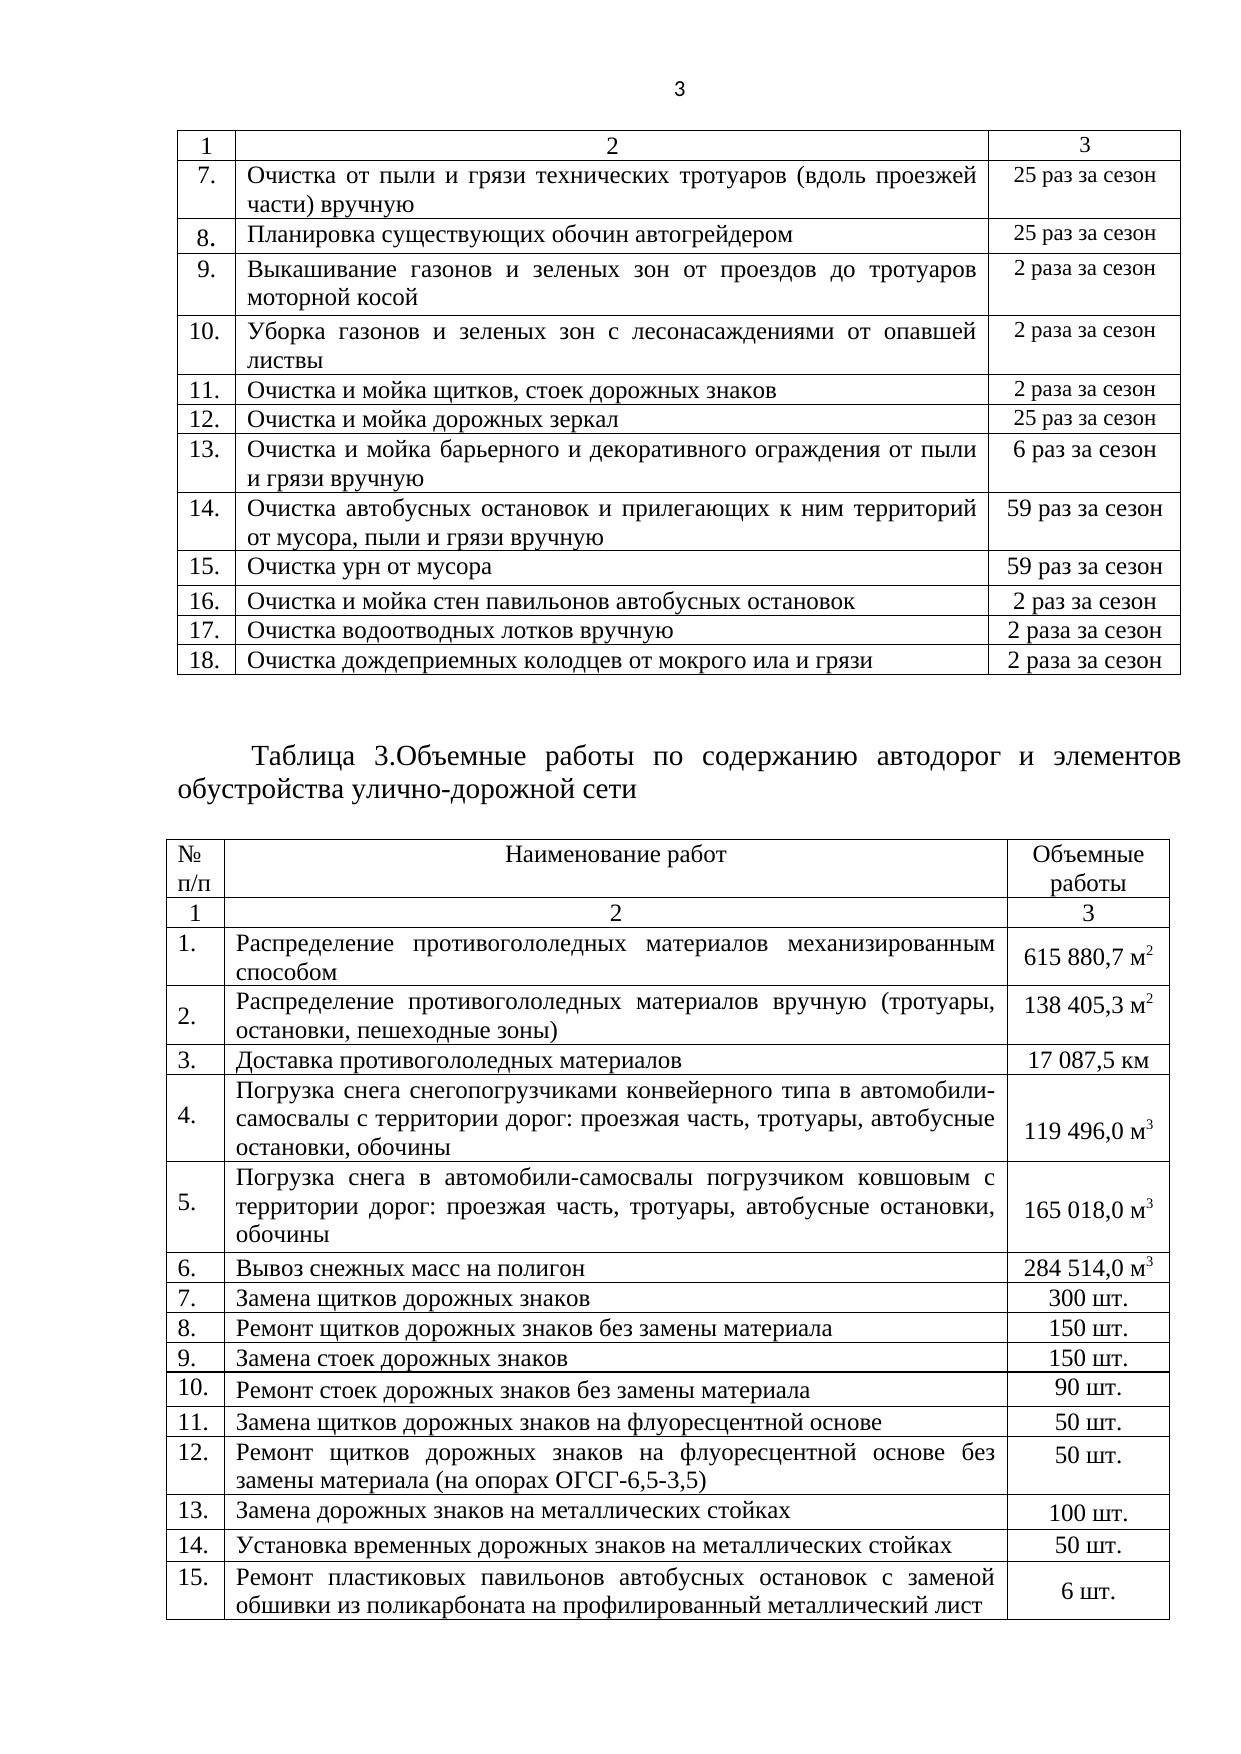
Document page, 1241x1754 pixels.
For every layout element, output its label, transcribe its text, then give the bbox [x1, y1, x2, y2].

table_cell 300 шт. [1008, 1283, 1169, 1312]
table_cell 59 раз за сезон [989, 551, 1180, 585]
table_cell Ремонт пластиковых павильонов автобусных остановок с заменой обшивки из поликарбоната на профилированный металлический лист [225, 1562, 1007, 1619]
table_cell 4. [167, 1075, 224, 1161]
table_cell 14. [167, 1530, 224, 1561]
table_cell 7. [178, 161, 235, 218]
table_cell 615 880,7 м2 [1008, 928, 1169, 985]
table_cell Замена стоек дорожных знаков [225, 1343, 1007, 1371]
table_cell 7. [167, 1283, 224, 1312]
table_cell 18. [178, 645, 235, 674]
table_cell 25 раз за сезон [989, 161, 1180, 218]
table_cell 2 раза за сезон [989, 254, 1180, 315]
table_cell 1 [178, 131, 235, 159]
table_cell Замена щитков дорожных знаков [225, 1283, 1007, 1312]
table_cell 50 шт. [1008, 1437, 1169, 1494]
table_cell 90 шт. [1008, 1373, 1169, 1406]
table_cell 119 496,0 м3 [1008, 1075, 1169, 1161]
table_cell 25 раз за сезон [989, 219, 1180, 253]
table_cell 2 раза за сезон [989, 375, 1180, 403]
table_cell 3. [167, 1045, 224, 1074]
table_cell Ремонт щитков дорожных знаков на флуоресцентной основе без замены материала (на опорах ОГСГ-6,5-3,5) [225, 1437, 1007, 1494]
table_cell 100 шт. [1008, 1495, 1169, 1529]
table_cell Замена дорожных знаков на металлических стойках [225, 1495, 1007, 1529]
table_cell 6. [167, 1253, 224, 1282]
table_cell Очистка автобусных остановок и прилегающих к ним территорий от мусора, пыли и грязи вручную [236, 493, 988, 550]
table_cell 2 раза за сезон [989, 616, 1180, 644]
table_cell 165 018,0 м3 [1008, 1162, 1169, 1252]
table_cell 3 [1008, 898, 1169, 927]
table_cell 10. [167, 1373, 224, 1406]
table_cell Установка временных дорожных знаков на металлических стойках [225, 1530, 1007, 1561]
table_cell Замена щитков дорожных знаков на флуоресцентной основе [225, 1407, 1007, 1436]
table_cell 17 087,5 км [1008, 1045, 1169, 1074]
table_cell Очистка урн от мусора [236, 551, 988, 585]
table_cell 6 шт. [1008, 1562, 1169, 1619]
table_cell Вывоз снежных масс на полигон [225, 1253, 1007, 1282]
table_cell 11. [178, 375, 235, 403]
table_cell Планировка существующих обочин автогрейдером [236, 219, 988, 253]
table_cell 1 [167, 898, 224, 927]
table_cell 8. [167, 1313, 224, 1342]
table_cell 59 раз за сезон [989, 493, 1180, 550]
table_cell 138 405,3 м2 [1008, 986, 1169, 1044]
table_cell 9. [167, 1343, 224, 1371]
table_cell 2 [225, 898, 1007, 927]
table_cell 14. [178, 493, 235, 550]
table_cell 150 шт. [1008, 1343, 1169, 1371]
table_cell 11. [167, 1407, 224, 1436]
table_cell 150 шт. [1008, 1313, 1169, 1342]
table_cell 2. [167, 986, 224, 1044]
table_cell Уборка газонов и зеленых зон с лесонасаждениями от опавшей листвы [236, 316, 988, 374]
table_cell 1. [167, 928, 224, 985]
table_cell Очистка дождеприемных колодцев от мокрого ила и грязи [236, 645, 988, 674]
table_cell Ремонт щитков дорожных знаков без замены материала [225, 1313, 1007, 1342]
table_cell 50 шт. [1008, 1530, 1169, 1561]
table_cell 16. [178, 586, 235, 614]
table_cell 13. [167, 1495, 224, 1529]
table_cell Очистка и мойка стен павильонов автобусных остановок [236, 586, 988, 614]
table_cell 10. [178, 316, 235, 374]
table_cell 2 раз за сезон [989, 586, 1180, 614]
table_cell Погрузка снега в автомобили-самосвалы погрузчиком ковшовым с территории дорог: проезжая часть, тротуары, автобусные остановки, обочины [225, 1162, 1007, 1252]
table_cell 2 [236, 131, 988, 159]
table_cell 12. [167, 1437, 224, 1494]
table_cell 15. [178, 551, 235, 585]
table_cell Очистка и мойка щитков, стоек дорожных знаков [236, 375, 988, 403]
table_header № п/п [167, 840, 224, 897]
table_cell Доставка противогололедных материалов [225, 1045, 1007, 1074]
table_cell 13. [178, 434, 235, 492]
table_cell Распределение противогололедных материалов механизированным способом [225, 928, 1007, 985]
table_cell 25 раз за сезон [989, 405, 1180, 433]
table_cell Очистка от пыли и грязи технических тротуаров (вдоль проезжей части) вручную [236, 161, 988, 218]
table_cell 5. [167, 1162, 224, 1252]
table_cell Распределение противогололедных материалов вручную (тротуары, остановки, пешеходные зоны) [225, 986, 1007, 1044]
table_cell 9. [178, 254, 235, 315]
table_cell 2 раза за сезон [989, 316, 1180, 374]
table_header Наименование работ [225, 840, 1007, 897]
table_cell Ремонт стоек дорожных знаков без замены материала [225, 1373, 1007, 1406]
table_cell Погрузка снега снегопогрузчиками конвейерного типа в автомобили-самосвалы с территории дорог: проезжая часть, тротуары, автобусные остановки, обочины [225, 1075, 1007, 1161]
table_cell 50 шт. [1008, 1407, 1169, 1436]
table_cell 284 514,0 м3 [1008, 1253, 1169, 1282]
table_cell 3 [989, 131, 1180, 159]
table_header Объемные работы [1008, 840, 1169, 897]
table_cell 17. [178, 616, 235, 644]
text Таблица 3.Объемные работы по содержанию автодорог и элементов обустройства улично-дорожной сети [177, 738, 1181, 805]
table_cell 8. [178, 219, 235, 253]
table_cell Очистка и мойка дорожных зеркал [236, 405, 988, 433]
table_cell Выкашивание газонов и зеленых зон от проездов до тротуаров моторной косой [236, 254, 988, 315]
table_cell 12. [178, 405, 235, 433]
table_cell 6 раз за сезон [989, 434, 1180, 492]
table_cell Очистка и мойка барьерного и декоративного ограждения от пыли и грязи вручную [236, 434, 988, 492]
table_cell 15. [167, 1562, 224, 1619]
table_cell Очистка водоотводных лотков вручную [236, 616, 988, 644]
table_cell 2 раза за сезон [989, 645, 1180, 674]
